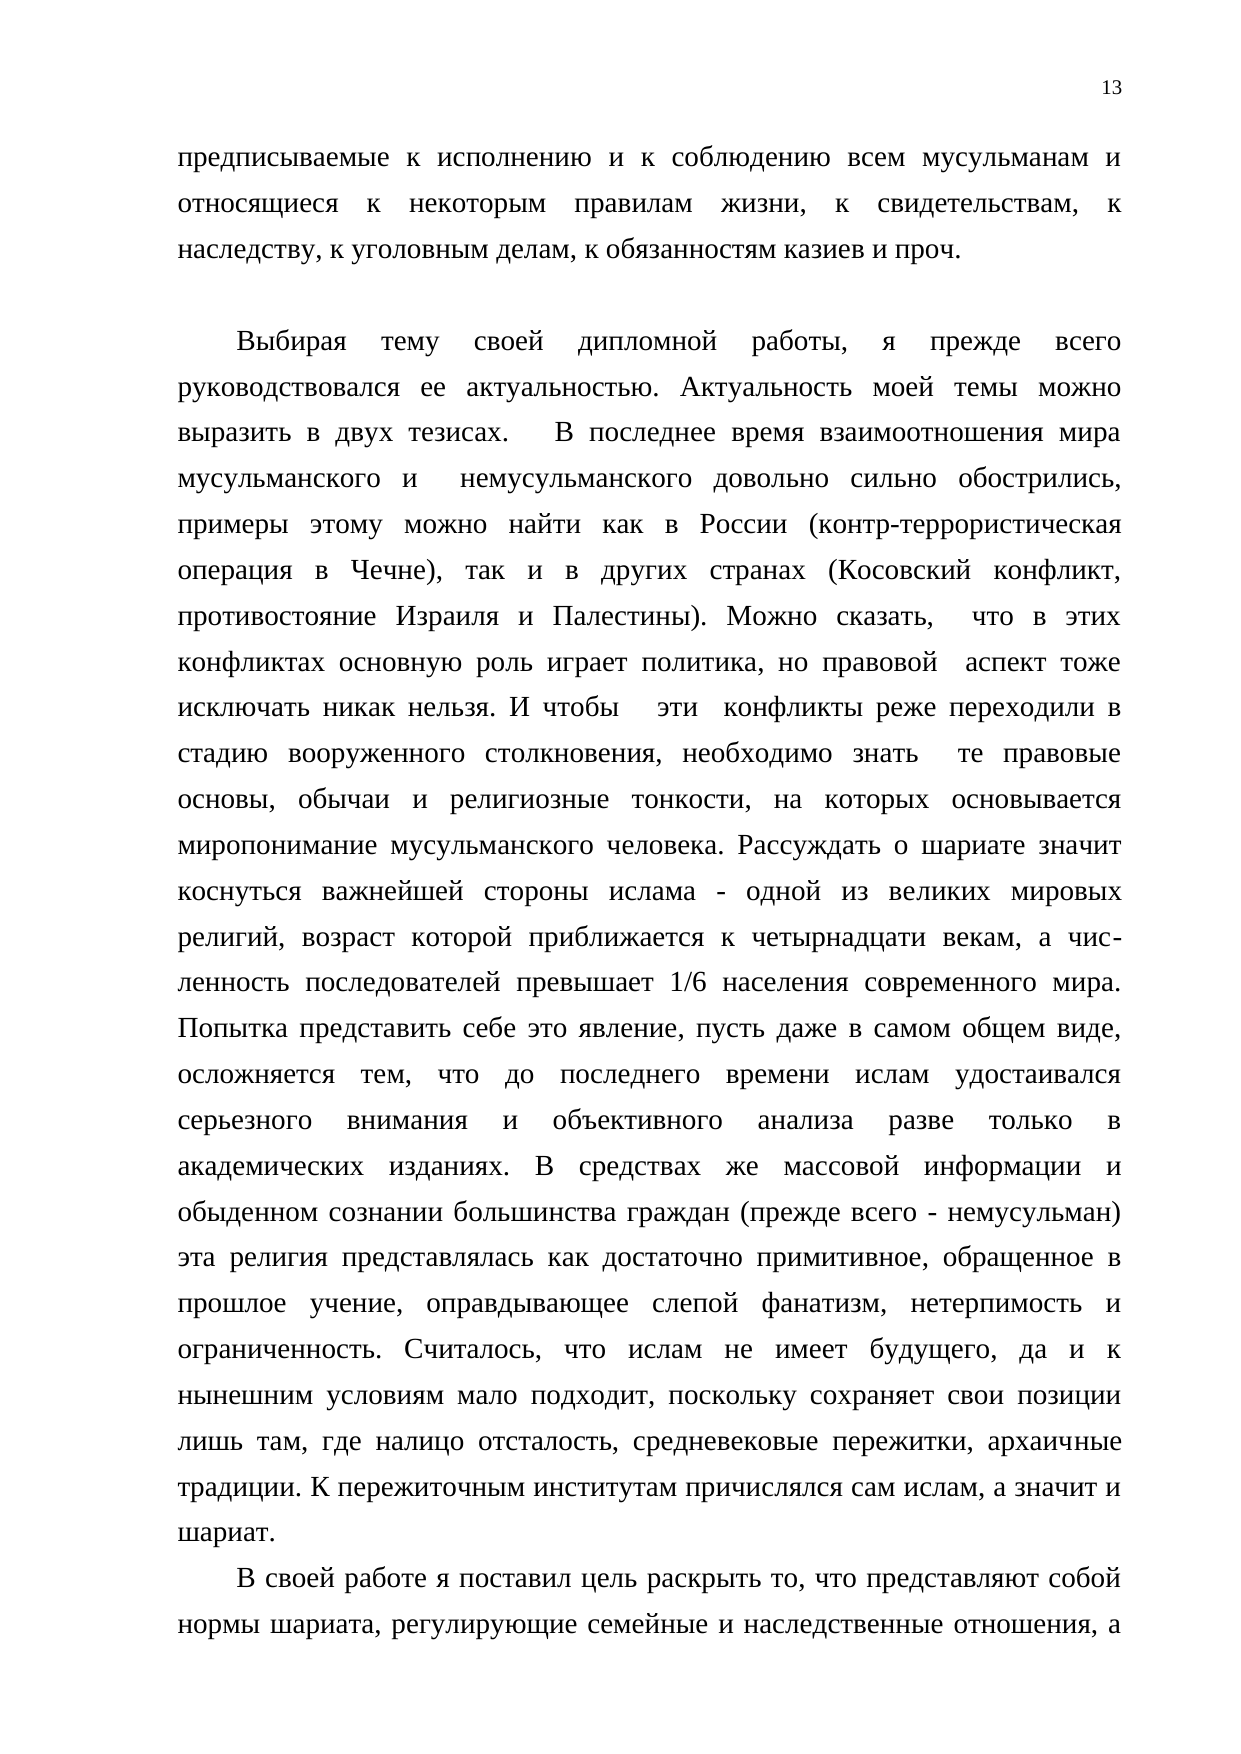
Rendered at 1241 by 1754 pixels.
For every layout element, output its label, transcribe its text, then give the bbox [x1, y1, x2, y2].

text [177, 127, 1122, 265]
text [177, 1548, 1122, 1640]
text Выбирая тему своей дипломной работы, я прежде всего руководствовался ее актуальностью. Актуальность моей темы можно выразить в двух тезисах. В последнее время взаимоотношения мира мусульманского и немусульманского довольно сильно обострились, примеры этому можно найти как в России (контр-террористическая операция в Чечне), так и в других странах (Косовский конфликт, противостояние Израиля и Палестины). Можно сказать, что в этих конфликтах основную роль играет политика, но правовой аспект тоже исключать никак нельзя. И чтобы эти конфликты реже переходили в стадию вооруженного столкновения, необходимо знать те правовые основы, обычаи и религиозные тонкости, на которых основывается миропонимание мусульманского человека. Рассуждать о шариате значит коснуться важнейшей стороны ислама - одной из великих мировых религий, возраст которой приближается к четырнадцати векам, а численность последователей превышает 1/6 населения современного мира. Попытка представить себе это явление, пусть даже в самом общем виде, осложняется тем, что до последнего времени ислам удостаивался серьезного внимания и объективного анализа разве только в академических изданиях. В средствах же массовой информации и обыденном сознании большинства граждан (прежде всего - немусульман) эта религия представлялась как достаточно примитивное, обращенное в прошлое учение, оправдывающее слепой фанатизм, нетерпимость и ограниченность. Считалось, что ислам не имеет будущего, да и к нынешним условиям мало подходит, поскольку сохраняет свои позиции лишь там, где налицо отсталость, средневековые пережитки, архаичные традиции. К пережиточным институтам причислялся сам ислам, а значит и шариат. [177, 311, 1122, 1548]
